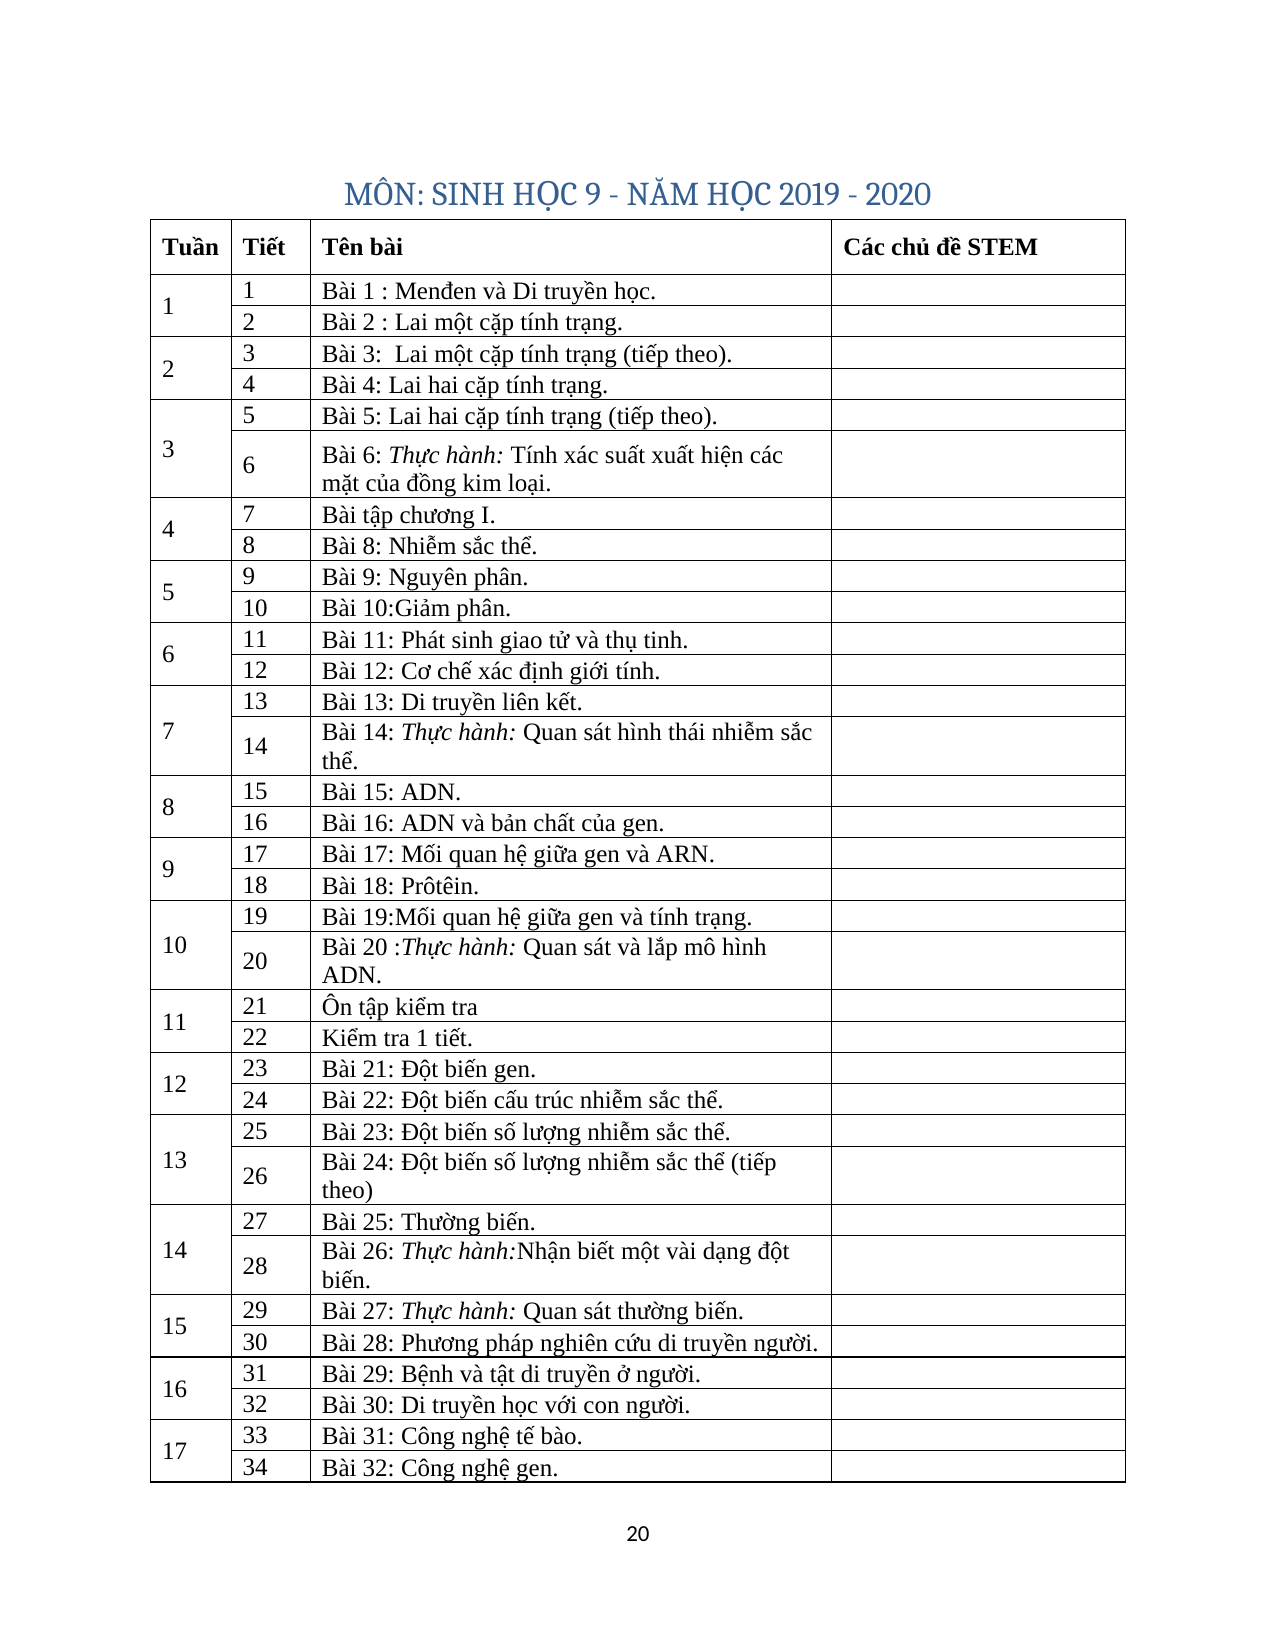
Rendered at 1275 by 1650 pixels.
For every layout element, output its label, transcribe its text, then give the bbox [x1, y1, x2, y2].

table_cell [832, 498, 1125, 528]
table_cell 19 [232, 901, 310, 931]
table_cell 28 [232, 1236, 310, 1294]
table_cell [832, 686, 1125, 716]
table_cell [832, 838, 1125, 868]
table_cell 14 [151, 1205, 231, 1294]
table_cell 26 [232, 1147, 310, 1204]
table_cell 3 [232, 337, 310, 367]
table_cell Bài 3: Lai một cặp tính trạng (tiếp theo). [311, 337, 831, 367]
table_cell [832, 717, 1125, 774]
table_cell Bài 10:Giảm phân. [311, 592, 831, 622]
table_cell [832, 1084, 1125, 1114]
table_cell 23 [232, 1053, 310, 1083]
table_cell Bài 9: Nguyên phân. [311, 561, 831, 591]
table_cell Bài 27: Thực hành: Quan sát thường biến. [311, 1295, 831, 1325]
table_cell Bài 5: Lai hai cặp tính trạng (tiếp theo). [311, 400, 831, 430]
table_cell [832, 275, 1125, 305]
table_cell 12 [151, 1053, 231, 1114]
table_cell [832, 1022, 1125, 1052]
table_cell Bài 2 : Lai một cặp tính trạng. [311, 306, 831, 336]
table_cell [832, 1358, 1125, 1388]
table_cell [832, 655, 1125, 685]
table_cell 24 [232, 1084, 310, 1114]
table_cell [832, 1295, 1125, 1325]
table_cell Bài 25: Thường biến. [311, 1205, 831, 1235]
table_cell Bài 17: Mối quan hệ giữa gen và ARN. [311, 838, 831, 868]
table_cell 14 [232, 717, 310, 774]
table_cell Bài 23: Đột biến số lượng nhiễm sắc thể. [311, 1115, 831, 1146]
table_cell [832, 1451, 1125, 1481]
table_cell [832, 400, 1125, 430]
table_cell [832, 623, 1125, 653]
table_cell [832, 1115, 1125, 1146]
table_cell [832, 776, 1125, 806]
table_cell 34 [232, 1451, 310, 1481]
table_cell 31 [232, 1358, 310, 1388]
table_cell [832, 561, 1125, 591]
table_cell Bài 32: Công nghệ gen. [311, 1451, 831, 1481]
table_cell 30 [232, 1326, 310, 1356]
table_cell Bài 14: Thực hành: Quan sát hình thái nhiễm sắc thể. [311, 717, 831, 774]
table_cell [832, 1326, 1125, 1356]
table_cell 21 [232, 990, 310, 1021]
table_cell 3 [151, 400, 231, 497]
table_cell Kiểm tra 1 tiết. [311, 1022, 831, 1052]
table_header Các chủ đề STEM [832, 220, 1125, 274]
table_cell [832, 1420, 1125, 1450]
table_cell [832, 1053, 1125, 1083]
table_cell 13 [151, 1115, 231, 1204]
table_cell 12 [232, 655, 310, 685]
table_cell Bài 8: Nhiễm sắc thể. [311, 530, 831, 560]
table_cell 7 [151, 686, 231, 774]
table_cell [832, 306, 1125, 336]
table_cell 11 [151, 990, 231, 1052]
table_cell Bài 29: Bệnh và tật di truyền ở người. [311, 1358, 831, 1388]
table_cell 33 [232, 1420, 310, 1450]
table_cell 4 [151, 498, 231, 560]
table_cell 8 [151, 776, 231, 837]
table_cell Bài 28: Phương pháp nghiên cứu di truyền người. [311, 1326, 831, 1356]
table_cell Bài 15: ADN. [311, 776, 831, 806]
table_cell Ôn tập kiểm tra [311, 990, 831, 1021]
table_cell Bài 11: Phát sinh giao tử và thụ tinh. [311, 623, 831, 653]
table_cell 20 [232, 932, 310, 989]
table_cell [832, 932, 1125, 989]
table_cell [832, 807, 1125, 837]
table_cell Bài 20 :Thực hành: Quan sát và lắp mô hình ADN. [311, 932, 831, 989]
table_cell 27 [232, 1205, 310, 1235]
table_cell 1 [151, 275, 231, 336]
table_header Tiết [232, 220, 310, 274]
table_cell 16 [232, 807, 310, 837]
table_cell 9 [151, 838, 231, 899]
table_cell [832, 1236, 1125, 1294]
table_cell [832, 1147, 1125, 1204]
table_cell Bài tập chương I. [311, 498, 831, 528]
table_header Tuần [151, 220, 231, 274]
table_cell [832, 337, 1125, 367]
table_cell Bài 31: Công nghệ tế bào. [311, 1420, 831, 1450]
table_cell 4 [232, 369, 310, 399]
table_cell 7 [232, 498, 310, 528]
table_cell [832, 431, 1125, 497]
table_cell 25 [232, 1115, 310, 1146]
table_cell Bài 16: ADN và bản chất của gen. [311, 807, 831, 837]
table_cell 1 [232, 275, 310, 305]
table_cell Bài 21: Đột biến gen. [311, 1053, 831, 1083]
table_cell Bài 1 : Menđen và Di truyền học. [311, 275, 831, 305]
table_cell [832, 592, 1125, 622]
table_cell 9 [232, 561, 310, 591]
table_cell 11 [232, 623, 310, 653]
table_cell Bài 6: Thực hành: Tính xác suất xuất hiện các mặt của đồng kim loại. [311, 431, 831, 497]
table_cell [832, 869, 1125, 899]
table_cell [832, 1389, 1125, 1419]
table_cell Bài 26: Thực hành:Nhận biết một vài dạng đột biến. [311, 1236, 831, 1294]
table_cell Bài 18: Prôtêin. [311, 869, 831, 899]
table_cell Bài 4: Lai hai cặp tính trạng. [311, 369, 831, 399]
table_cell 15 [232, 776, 310, 806]
table_cell Bài 30: Di truyền học với con người. [311, 1389, 831, 1419]
table_cell 17 [232, 838, 310, 868]
table_cell 10 [232, 592, 310, 622]
table_cell [832, 1205, 1125, 1235]
table_cell 8 [232, 530, 310, 560]
table_cell 16 [151, 1358, 231, 1419]
table_cell Bài 19:Mối quan hệ giữa gen và tính trạng. [311, 901, 831, 931]
table_cell 15 [151, 1295, 231, 1356]
table_cell 6 [232, 431, 310, 497]
table_cell 10 [151, 901, 231, 989]
table_cell [832, 530, 1125, 560]
table_cell 2 [232, 306, 310, 336]
table_header Tên bài [311, 220, 831, 274]
table_cell 5 [151, 561, 231, 622]
table_cell Bài 13: Di truyền liên kết. [311, 686, 831, 716]
table_cell 2 [151, 337, 231, 399]
table_cell Bài 22: Đột biến cấu trúc nhiễm sắc thể. [311, 1084, 831, 1114]
table_cell 5 [232, 400, 310, 430]
table_cell Bài 24: Đột biến số lượng nhiễm sắc thể (tiếp theo) [311, 1147, 831, 1204]
table_cell [832, 369, 1125, 399]
subtitle MÔN: SINH HỌC 9 - NĂM HỌC 2019 - 2020 [150, 175, 1125, 213]
table_cell 22 [232, 1022, 310, 1052]
table_cell 13 [232, 686, 310, 716]
table_cell Bài 12: Cơ chế xác định giới tính. [311, 655, 831, 685]
table_cell 29 [232, 1295, 310, 1325]
table_cell 32 [232, 1389, 310, 1419]
table_cell [832, 901, 1125, 931]
table_cell 18 [232, 869, 310, 899]
table_cell 6 [151, 623, 231, 685]
table_cell [832, 990, 1125, 1021]
table_cell 17 [151, 1420, 231, 1481]
